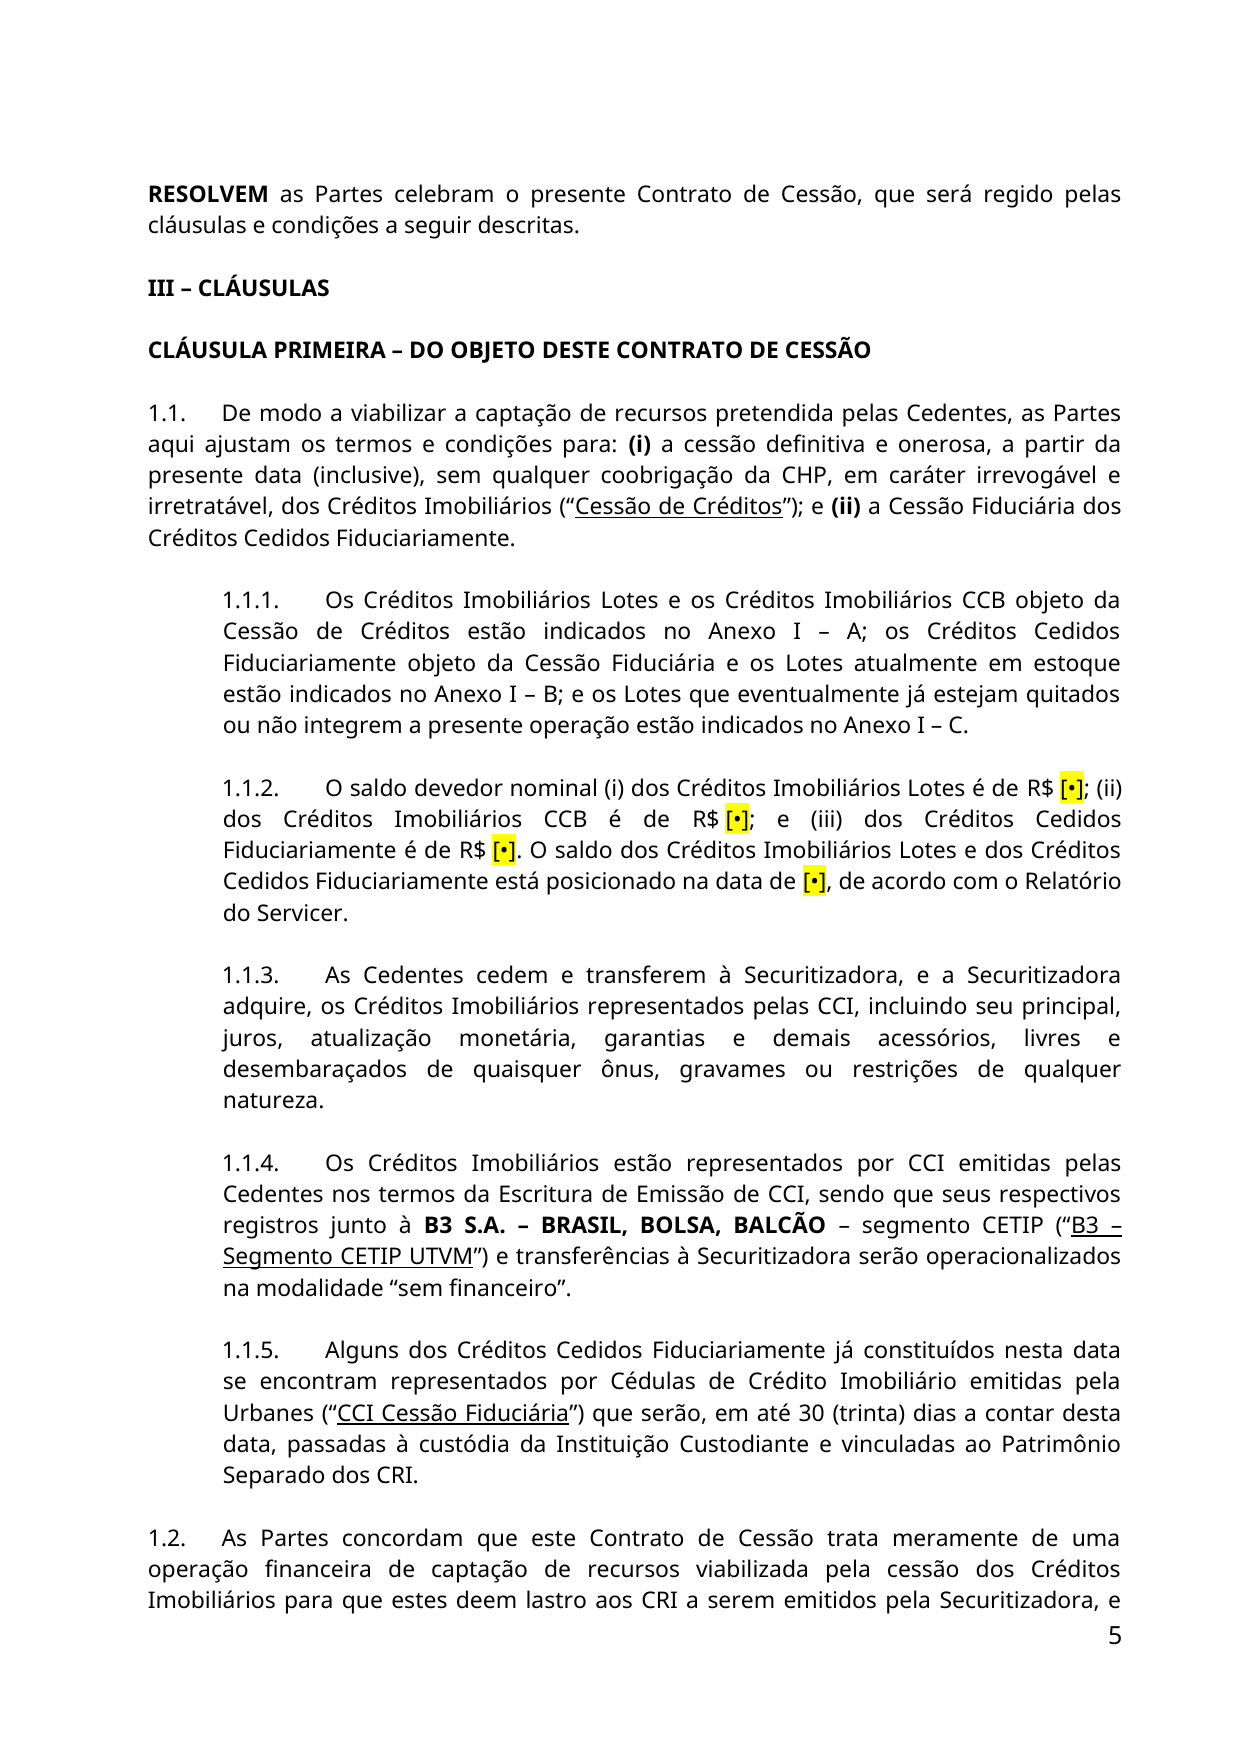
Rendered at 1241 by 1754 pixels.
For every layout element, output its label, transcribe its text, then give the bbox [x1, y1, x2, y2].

list De modo a viabilizar a captação de recursos pretendida pelas Cedentes, as Partes aqui ajustam os termos e condições para: (i) a cessão definitiva e onerosa, a partir da presente data (inclusive), sem qualquer coobrigação da CHP, em caráter irrevogável e irretratável, dos Créditos Imobiliários (“Cessão de Créditos”); e (ii) a Cessão Fiduciária dos Créditos Cedidos Fiduciariamente. [148, 396, 1122, 552]
list Alguns dos Créditos Cedidos Fiduciariamente já constituídos nesta data se encontram representados por Cédulas de Crédito Imobiliário emitidas pela Urbanes (“CCI Cessão Fiduciária”) que serão, em até 30 (trinta) dias a contar desta data, passadas à custódia da Instituição Custodiante e vinculadas ao Patrimônio Separado dos CRI. [222, 1333, 1122, 1490]
text Resolvem as Partes celebram o presente Contrato de Cessão, que será regido pelas cláusulas e condições a seguir descritas. [148, 177, 1122, 240]
list As Cedentes cedem e transferem à Securitizadora, e a Securitizadora adquire, os Créditos Imobiliários representados pelas CCI, incluindo seu principal, juros, atualização monetária, garantias e demais acessórios, livres e desembaraçados de quaisquer ônus, gravames ou restrições de qualquer natureza. [222, 958, 1122, 1115]
list Os Créditos Imobiliários Lotes e os Créditos Imobiliários CCB objeto da Cessão de Créditos estão indicados no Anexo I – A; os Créditos Cedidos Fiduciariamente objeto da Cessão Fiduciária e os Lotes atualmente em estoque estão indicados no Anexo I – B; e os Lotes que eventualmente já estejam quitados ou não integrem a presente operação estão indicados no Anexo I – C. [222, 583, 1122, 740]
list O saldo devedor nominal (i) dos Créditos Imobiliários Lotes é de R$ [•]; (ii) dos Créditos Imobiliários CCB é de R$ [•]; e (iii) dos Créditos Cedidos Fiduciariamente é de R$ [•]. O saldo dos Créditos Imobiliários Lotes e dos Créditos Cedidos Fiduciariamente está posicionado na data de [•], de acordo com o Relatório do Servicer. [222, 771, 1122, 927]
list Os Créditos Imobiliários estão representados por CCI emitidas pelas Cedentes nos termos da Escritura de Emissão de CCI, sendo que seus respectivos registros junto à B3 S.A. – BRASIL, BOLSA, BALCÃO – segmento CETIP (“B3 – Segmento CETIP UTVM”) e transferências à Securitizadora serão operacionalizados na modalidade “sem financeiro”. [222, 1146, 1122, 1302]
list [148, 1521, 1122, 1615]
text III – CLÁUSULAS [148, 271, 1122, 302]
text CLÁUSULA PRIMEIRA – DO OBJETO DESTE CONTRATO DE CESSÃO [148, 333, 1122, 365]
